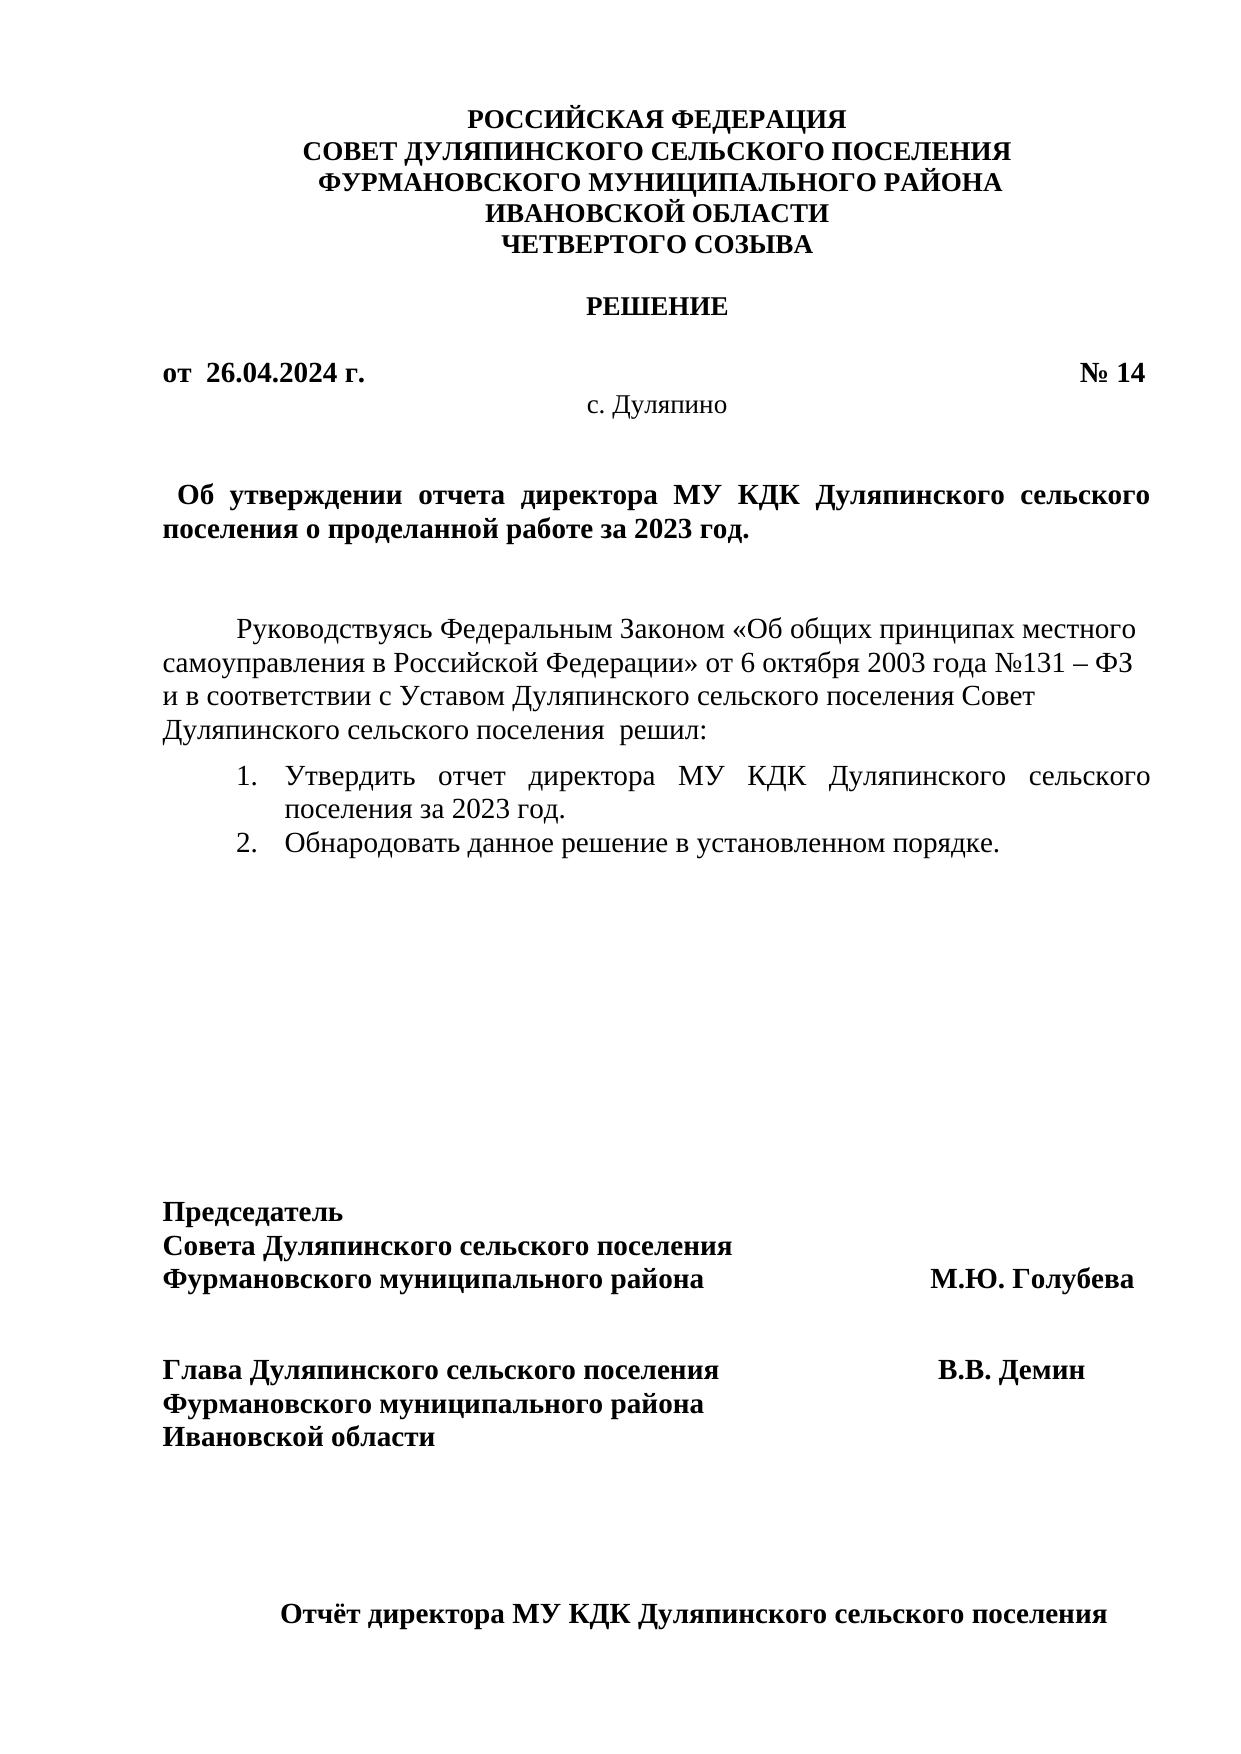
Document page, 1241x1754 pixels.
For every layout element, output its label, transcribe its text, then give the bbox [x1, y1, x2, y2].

list Обнародовать данное решение в установленном порядке. [236, 825, 1152, 859]
text от 26.04.2024 г. № 14 [162, 355, 1152, 388]
text ЧЕТВЕРТОГО СОЗЫВА [162, 228, 1152, 259]
text Об утверждении отчета директора МУ КДК Дуляпинского сельского поселения о проделанной работе за 2023 год. [162, 477, 1152, 544]
text РОССИЙСКАЯ ФЕДЕРАЦИЯ [162, 103, 1152, 134]
text Совета Дуляпинского сельского поселения [162, 1228, 1152, 1261]
text Ивановской области [162, 1419, 1152, 1453]
text СОВЕТ ДУЛЯПИНСКОГО СЕЛЬСКОГО ПОСЕЛЕНИЯ [162, 134, 1152, 166]
text Председатель [162, 1194, 1152, 1228]
text Фурмановского муниципального района [162, 1386, 1152, 1419]
text Руководствуясь Федеральным Законом «Об общих принципах местного самоуправления в Российской Федерации» от 6 октября 2003 года №131 – ФЗ и в соответствии с Уставом Дуляпинского сельского поселения Совет Дуляпинского сельского поселения решил: [162, 611, 1152, 746]
text с. Дуляпино [162, 388, 1152, 420]
text Фурмановского муниципального района М.Ю. Голубева [162, 1261, 1152, 1295]
text ФУРМАНОВСКОГО МУНИЦИПАЛЬНОГО РАЙОНА [162, 166, 1152, 197]
text РЕШЕНИЕ [162, 290, 1152, 321]
text Отчёт директора МУ КДК Дуляпинского сельского поселения [162, 1597, 1152, 1630]
text ИВАНОВСКОЙ ОБЛАСТИ [162, 197, 1152, 228]
list Утвердить отчет директора МУ КДК Дуляпинского сельского поселения за 2023 год. [236, 758, 1152, 825]
text Глава Дуляпинского сельского поселения В.В. Демин [162, 1352, 1152, 1386]
